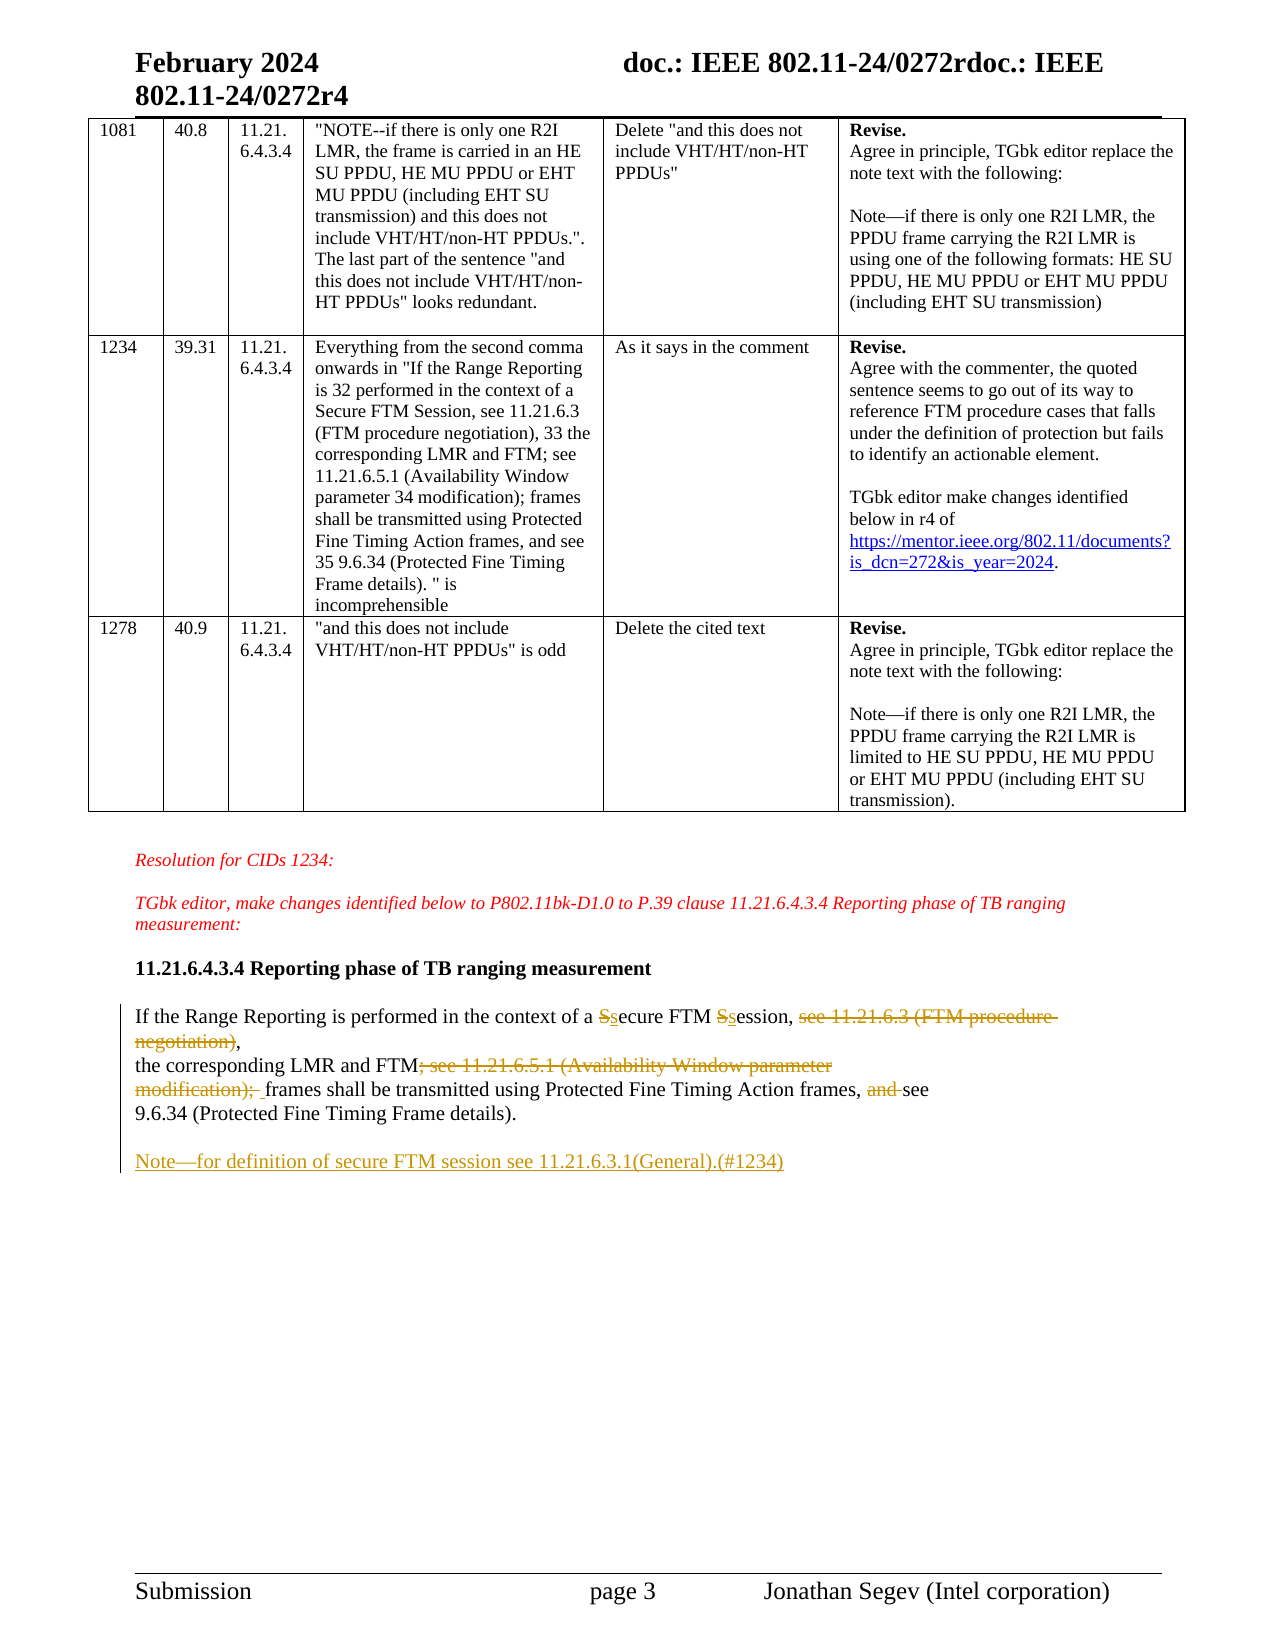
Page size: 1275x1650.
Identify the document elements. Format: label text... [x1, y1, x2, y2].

text 11.21.6.4.3.4 Reporting phase of TB ranging measurement [135, 956, 1162, 980]
text Resolution for CIDs 1234: [135, 848, 1162, 870]
table_cell 11.21.6.4.3.4 [229, 617, 303, 811]
table_cell Delete the cited text [604, 617, 838, 811]
table_cell Revise. Agree with the commenter, the quoted sentence seems to go out of its way to reference FTM procedure cases that falls under the definition of protection but fails to identify an actionable element. TGbk editor make changes identified below in r4 of https://mentor.ieee.org/802.11/documents?is_dcn=272&is_year=2024. [839, 336, 1184, 616]
table_cell Revise. Agree in principle, TGbk editor replace the note text with the following: Note—if there is only one R2I LMR, the PPDU frame carrying the R2I LMR is limited to HE SU PPDU, HE MU PPDU or EHT MU PPDU (including EHT SU transmission). [839, 617, 1184, 811]
table_cell Delete "and this does not include VHT/HT/non-HT PPDUs" [604, 119, 838, 334]
table_cell 1234 [89, 336, 163, 616]
table_cell 1081 [89, 119, 163, 334]
table_cell 39.31 [164, 336, 228, 616]
table_cell "NOTE--if there is only one R2I LMR, the frame is carried in an HE SU PPDU, HE MU PPDU or EHT MU PPDU (including EHT SU transmission) and this does not include VHT/HT/non-HT PPDUs.". The last part of the sentence "and this does not include VHT/HT/non-HT PPDUs" looks redundant. [304, 119, 603, 334]
table_cell Revise. Agree in principle, TGbk editor replace the note text with the following: Note—if there is only one R2I LMR, the PPDU frame carrying the R2I LMR is using one of the following formats: HE SU PPDU, HE MU PPDU or EHT MU PPDU (including EHT SU transmission) [839, 119, 1184, 334]
text If the Range Reporting is performed in the context of a ecure FTM ession, , the corresponding LMR and FTMframes shall be transmitted using Protected Fine Timing Action frames, see 9.6.34 (Protected Fine Timing Frame details). [135, 1004, 1162, 1125]
table_cell Everything from the second comma onwards in "If the Range Reporting is 32 performed in the context of a Secure FTM Session, see 11.21.6.3 (FTM procedure negotiation), 33 the corresponding LMR and FTM; see 11.21.6.5.1 (Availability Window parameter 34 modification); frames shall be transmitted using Protected Fine Timing Action frames, and see 35 9.6.34 (Protected Fine Timing Frame details). " is incomprehensible [304, 336, 603, 616]
table_cell 40.9 [164, 617, 228, 811]
table_cell "and this does not include VHT/HT/non-HT PPDUs" is odd [304, 617, 603, 811]
table_cell 40.8 [164, 119, 228, 334]
table_cell 1278 [89, 617, 163, 811]
text TGbk editor, make changes identified below to P802.11bk-D1.0 to P.39 clause 11.21.6.4.3.4 Reporting phase of TB ranging measurement: [135, 892, 1162, 935]
table_cell 11.21.6.4.3.4 [229, 119, 303, 334]
table_cell As it says in the comment [604, 336, 838, 616]
table_cell 11.21.6.4.3.4 [229, 336, 303, 616]
